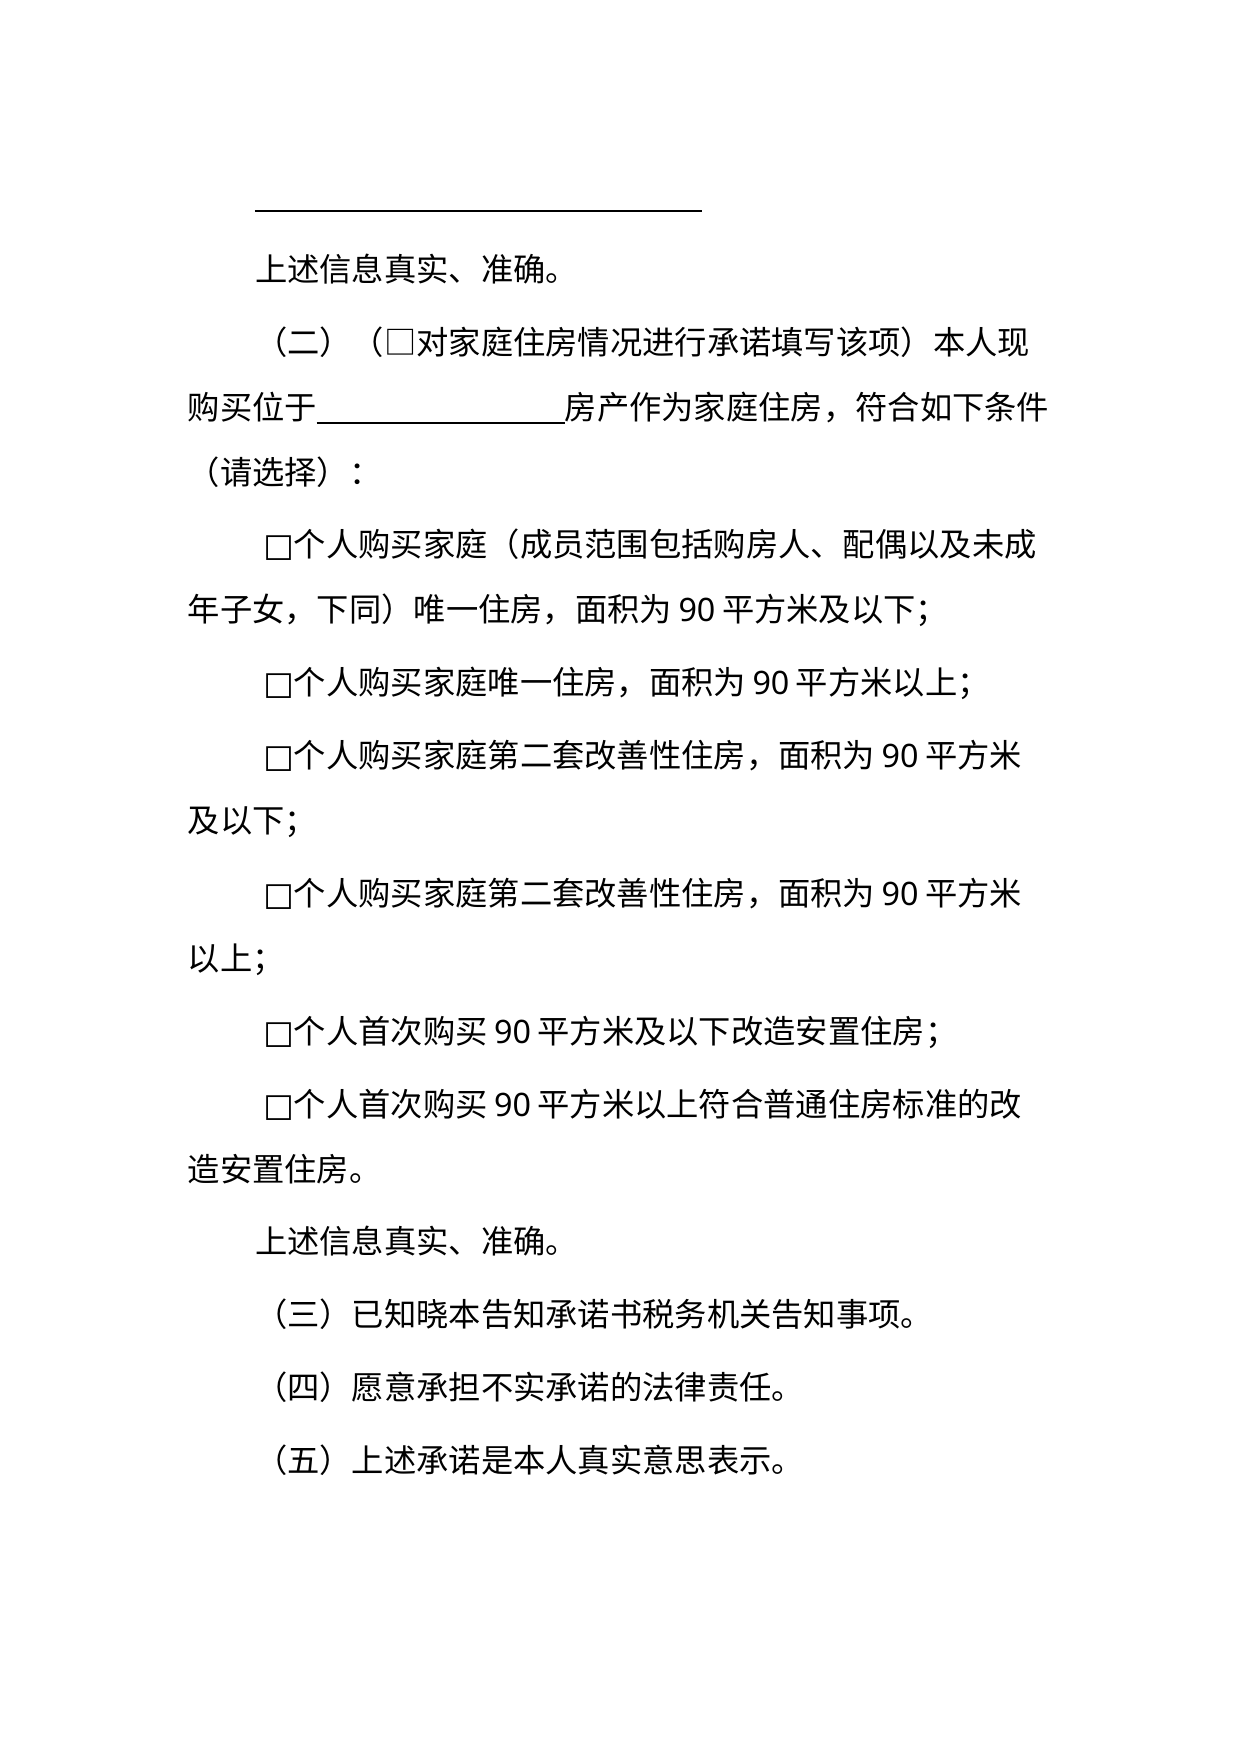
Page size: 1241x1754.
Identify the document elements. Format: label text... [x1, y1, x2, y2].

text □个人购买家庭第二套改善性住房，面积为90平方米及以下； [187, 721, 1053, 851]
text （五）上述承诺是本人真实意思表示。 [187, 1426, 1053, 1491]
text □个人购买家庭（成员范围包括购房人、配偶以及未成年子女，下同）唯一住房，面积为90平方米及以下； [187, 510, 1053, 640]
text □个人首次购买90平方米以上符合普通住房标准的改造安置住房。 [187, 1069, 1053, 1199]
text □个人购买家庭第二套改善性住房，面积为90平方米以上； [187, 859, 1053, 989]
text （二）（□对家庭住房情况进行承诺填写该项）本人现购买位于 房产作为家庭住房，符合如下条件（请选择）： [187, 308, 1053, 503]
text （三）已知晓本告知承诺书税务机关告知事项。 [187, 1280, 1053, 1345]
text （四）愿意承担不实承诺的法律责任。 [187, 1353, 1053, 1418]
text □个人购买家庭唯一住房，面积为90平方米以上； [187, 648, 1053, 713]
text □个人首次购买90平方米及以下改造安置住房； [187, 997, 1053, 1062]
text 上述信息真实、准确。 [187, 235, 1053, 300]
text 上述信息真实、准确。 [187, 1207, 1053, 1272]
